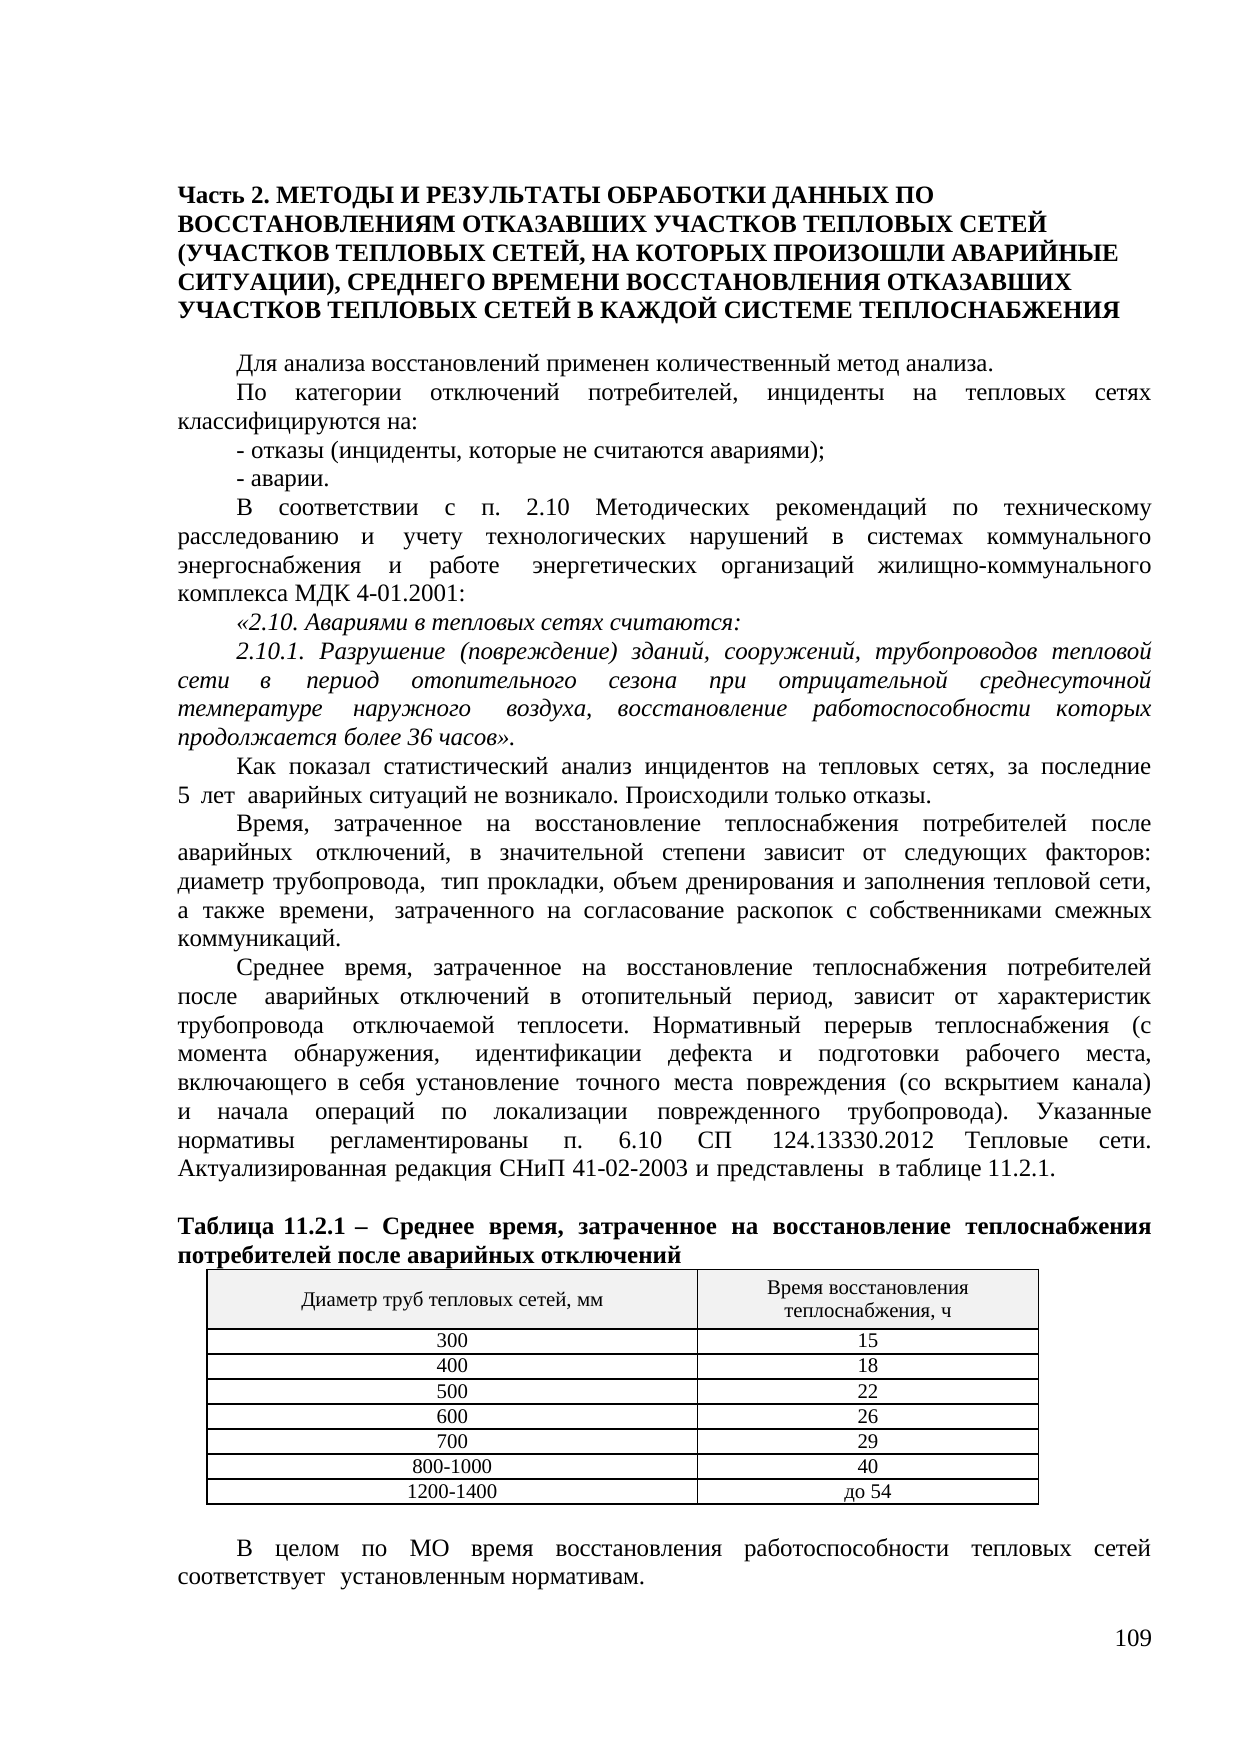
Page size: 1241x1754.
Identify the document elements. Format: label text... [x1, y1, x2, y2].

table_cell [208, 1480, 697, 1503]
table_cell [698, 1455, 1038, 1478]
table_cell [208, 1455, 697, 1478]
text Таблица 11.2.1 – Среднее время, затраченное на восстановление теплоснабжения потребителей после аварийных отключений [177, 1211, 1152, 1268]
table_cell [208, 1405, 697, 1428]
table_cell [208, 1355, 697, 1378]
text - отказы (инциденты, которые не считаются авариями); [236, 435, 1152, 463]
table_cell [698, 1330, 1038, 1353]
text Среднее время, затраченное на восстановление теплоснабжения потребителей после аварийных отключений в отопительный период, зависит от характеристик трубопровода отключаемой теплосети. Нормативный перерыв теплоснабжения (с момента обнаружения, идентификации дефекта и подготовки рабочего места, включающего в себя установление точного места повреждения (со вскрытием канала) и начала операций по локализации поврежденного трубопровода). Указанные нормативы регламентированы п. 6.10 СП 124.13330.2012 Тепловые сети. Актуализированная редакция СНиП 41-02-2003 и представлены в таблице 11.2.1. [177, 952, 1152, 1182]
text Для анализа восстановлений применен количественный метод анализа. [177, 348, 1152, 377]
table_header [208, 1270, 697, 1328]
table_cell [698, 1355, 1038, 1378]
text В соответствии с п. 2.10 Методических рекомендаций по техническому расследованию и учету технологических нарушений в системах коммунального энергоснабжения и работе энергетических организаций жилищно-коммунального комплекса МДК 4-01.2001: [177, 492, 1152, 607]
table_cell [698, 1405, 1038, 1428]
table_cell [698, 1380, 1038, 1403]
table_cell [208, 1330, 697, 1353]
text Как показал статистический анализ инцидентов на тепловых сетях, за последние 5 лет аварийных ситуаций не возникало. Происходили только отказы. [177, 751, 1152, 808]
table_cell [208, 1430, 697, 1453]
subtitle Часть 2. МЕТОДЫ И РЕЗУЛЬТАТЫ ОБРАБОТКИ ДАННЫХ ПО ВОССТАНОВЛЕНИЯМ ОТКАЗАВШИХ УЧАСТКОВ ТЕПЛОВЫХ СЕТЕЙ (УЧАСТКОВ ТЕПЛОВЫХ СЕТЕЙ, НА КОТОРЫХ ПРОИЗОШЛИ АВАРИЙНЫЕ СИТУАЦИИ), СРЕДНЕГО ВРЕМЕНИ ВОССТАНОВЛЕНИЯ ОТКАЗАВШИХ УЧАСТКОВ ТЕПЛОВЫХ СЕТЕЙ В КАЖДОЙ СИСТЕМЕ ТЕПЛОСНАБЖЕНИЯ [177, 180, 1152, 324]
text Время, затраченное на восстановление теплоснабжения потребителей после аварийных отключений, в значительной степени зависит от следующих факторов: диаметр трубопровода, тип прокладки, объем дренирования и заполнения тепловой сети, а также времени, затраченного на согласование раскопок с собственниками смежных коммуникаций. [177, 808, 1152, 952]
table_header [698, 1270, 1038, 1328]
text По категории отключений потребителей, инциденты на тепловых сетях классифицируются на: [177, 377, 1152, 435]
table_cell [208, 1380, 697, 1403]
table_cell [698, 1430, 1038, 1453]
text «2.10. Авариями в тепловых сетях считаются: [177, 607, 1152, 636]
text 2.10.1. Разрушение (повреждение) зданий, сооружений, трубопроводов тепловой сети в период отопительного сезона при отрицательной среднесуточной температуре наружного воздуха, восстановление работоспособности которых продолжается более 36 часов». [177, 636, 1152, 751]
text В целом по МО время восстановления работоспособности тепловых сетей соответствует установленным нормативам. [177, 1533, 1152, 1590]
text - аварии. [236, 463, 1152, 492]
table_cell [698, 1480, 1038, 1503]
